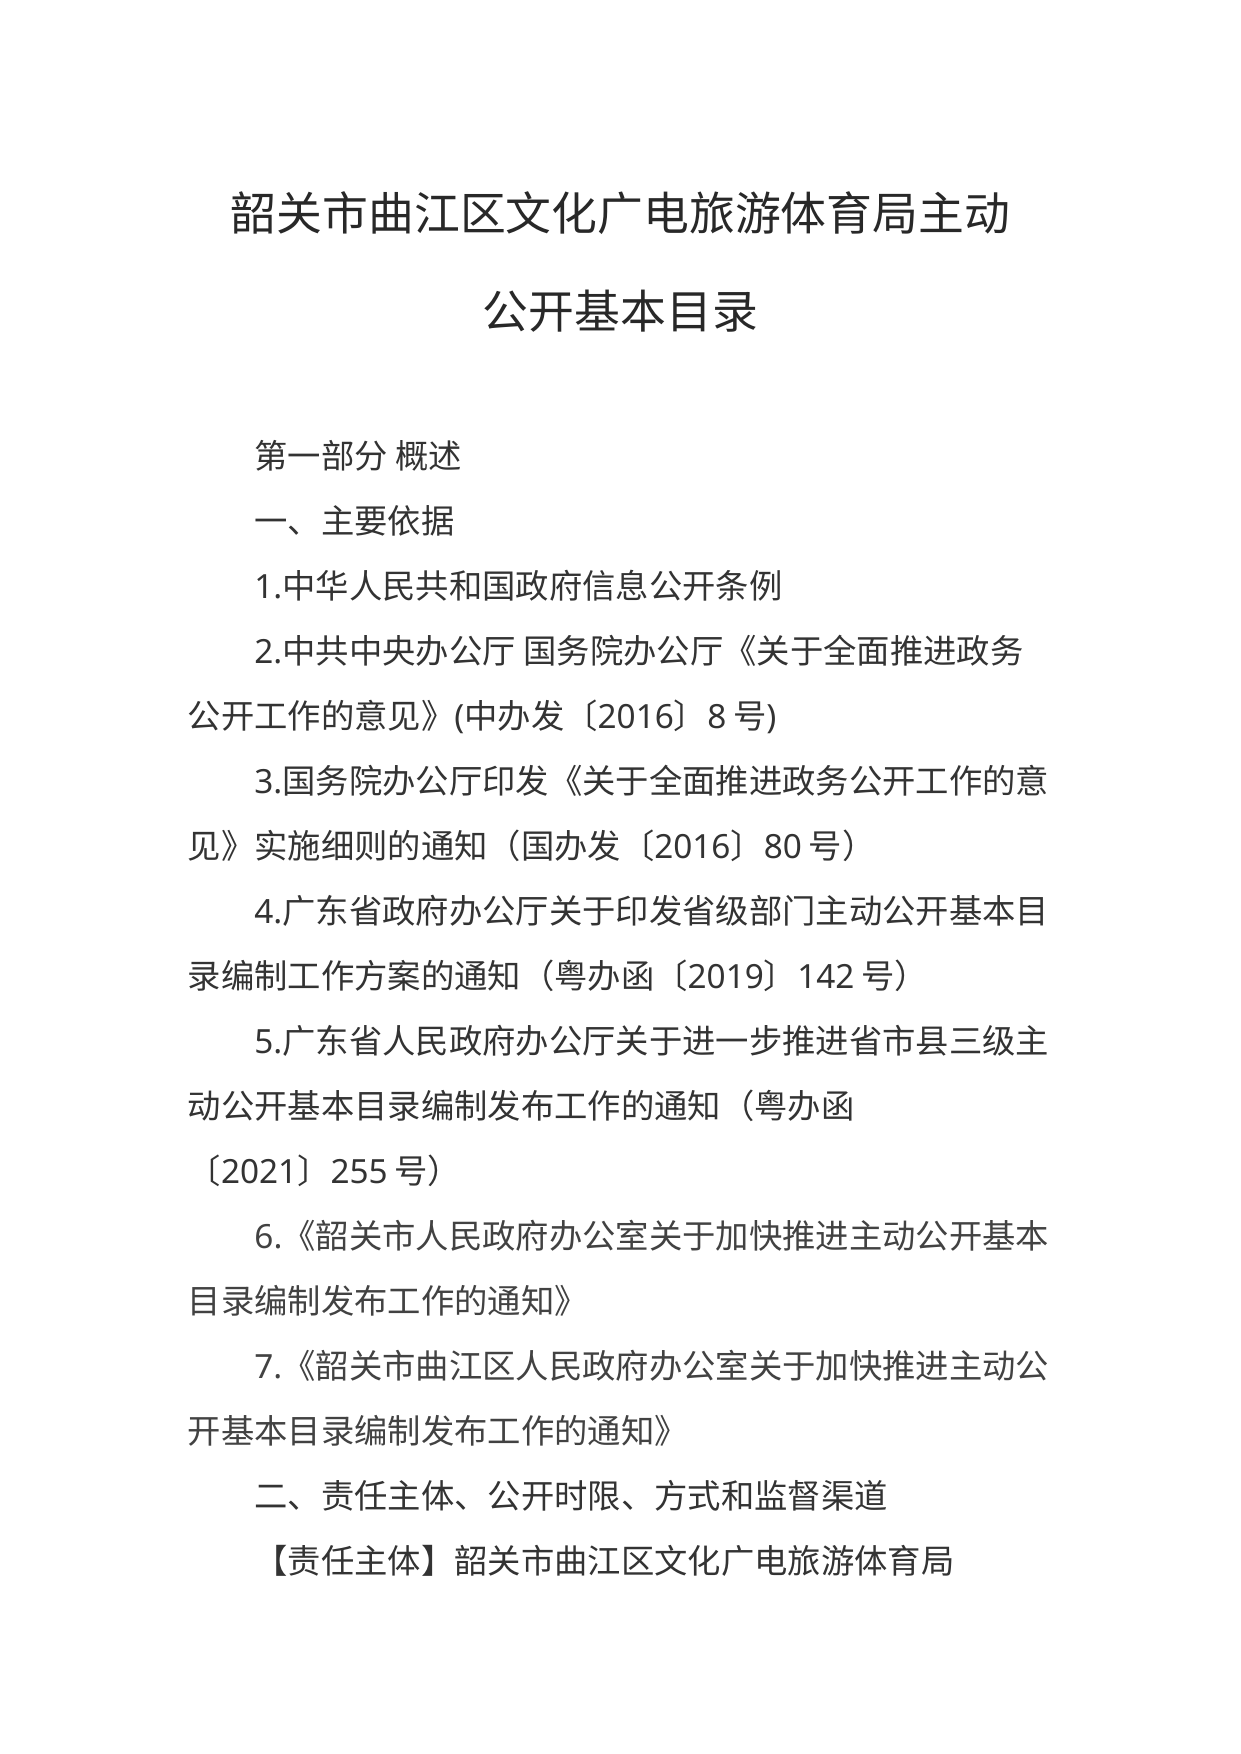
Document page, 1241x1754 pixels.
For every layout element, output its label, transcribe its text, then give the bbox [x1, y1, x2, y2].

text 第一部分 概述 [187, 422, 1053, 487]
subtitle 公开基本目录 [187, 259, 1053, 357]
text 4.广东省政府办公厅关于印发省级部门主动公开基本目录编制工作方案的通知（粤办函〔2019〕142号） [187, 877, 1053, 1007]
text 3.国务院办公厅印发《关于全面推进政务公开工作的意见》实施细则的通知（国办发〔2016〕80号） [187, 747, 1053, 877]
text 7.《韶关市曲江区人民政府办公室关于加快推进主动公开基本目录编制发布工作的通知》 [187, 1332, 1053, 1462]
text 二、责任主体、公开时限、方式和监督渠道 [187, 1462, 1053, 1527]
text 【责任主体】韶关市曲江区文化广电旅游体育局 [187, 1527, 1053, 1592]
text 5.广东省人民政府办公厅关于进一步推进省市县三级主动公开基本目录编制发布工作的通知（粤办函〔2021〕255号） [187, 1007, 1053, 1202]
text 2.中共中央办公厅 国务院办公厅《关于全面推进政务公开工作的意见》(中办发〔2016〕8号) [187, 617, 1053, 747]
text 1.中华人民共和国政府信息公开条例 [187, 552, 1053, 617]
subtitle 韶关市曲江区文化广电旅游体育局主动 [187, 162, 1053, 259]
text 一、主要依据 [187, 487, 1053, 552]
text 6.《韶关市人民政府办公室关于加快推进主动公开基本目录编制发布工作的通知》 [187, 1202, 1053, 1332]
